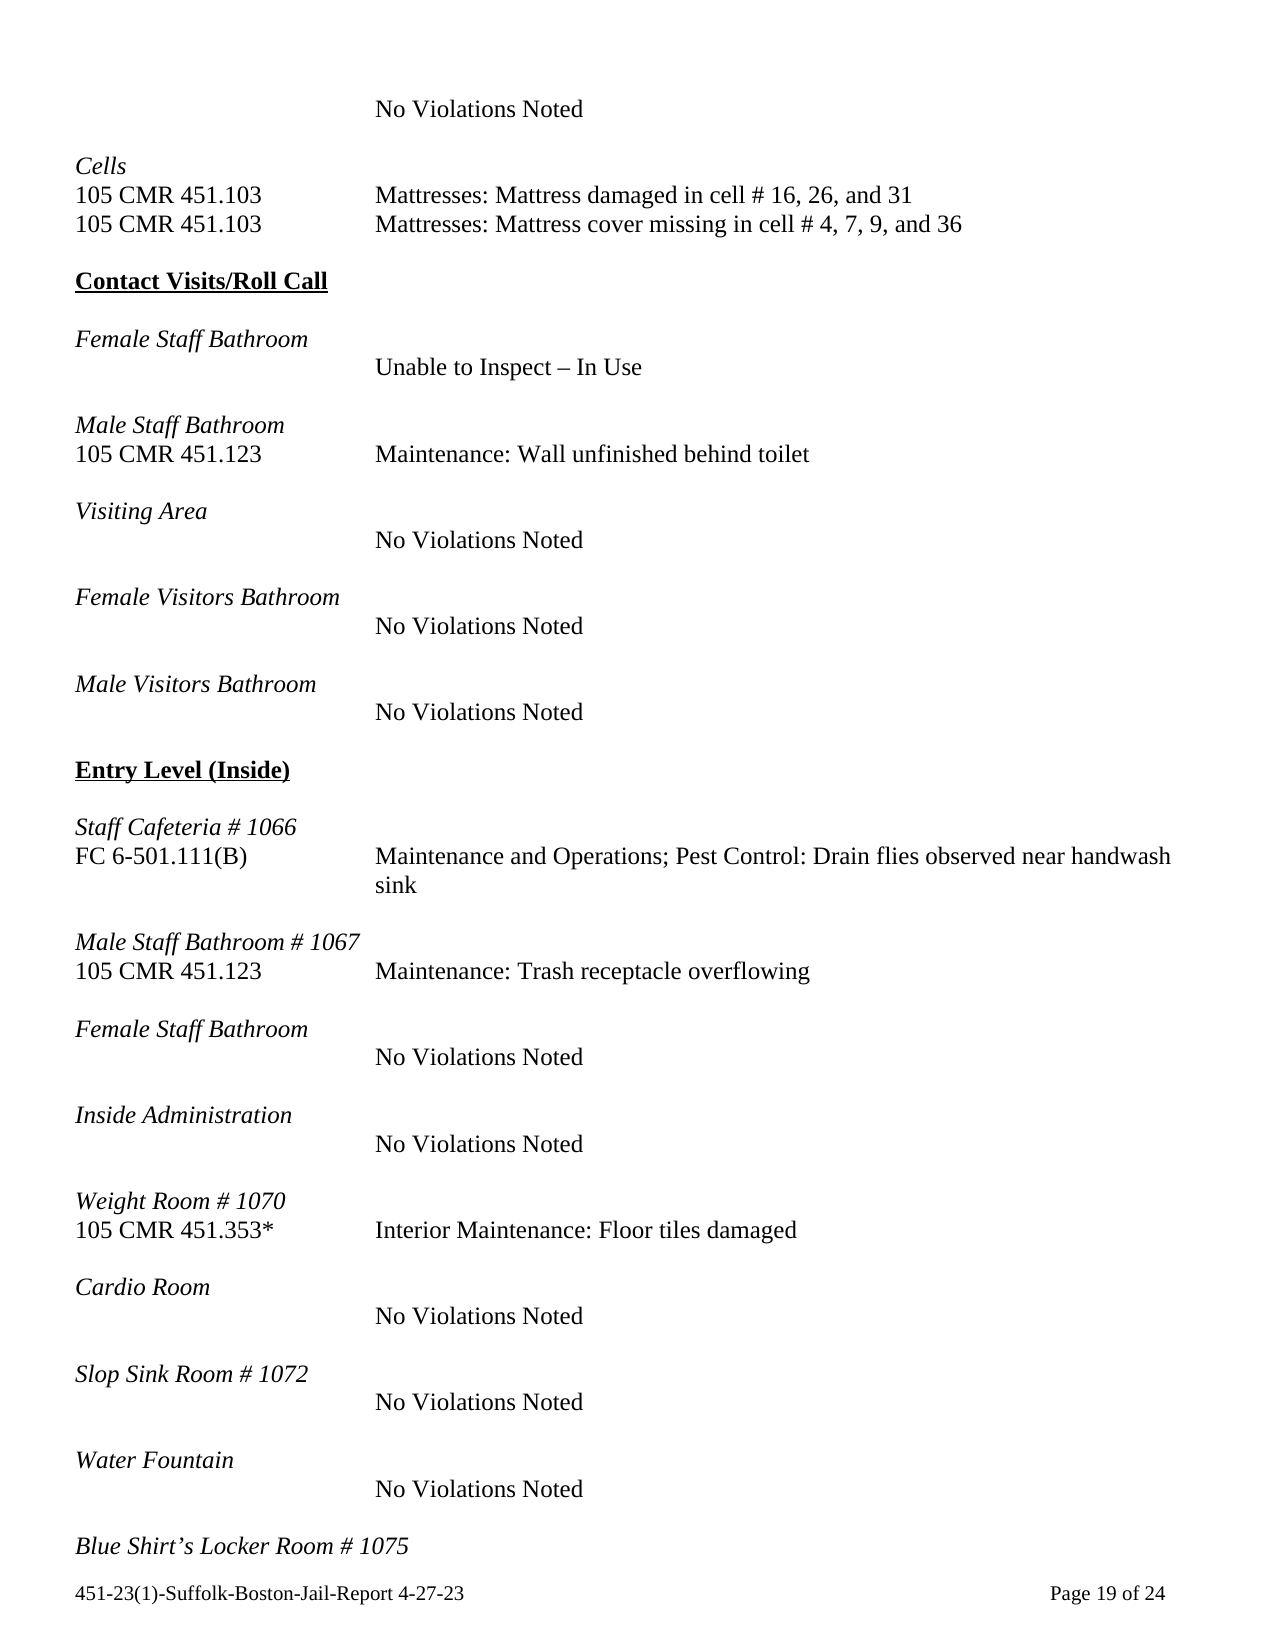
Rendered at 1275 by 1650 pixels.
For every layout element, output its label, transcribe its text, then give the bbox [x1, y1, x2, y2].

text Water Fountain [75, 1445, 1200, 1474]
text 105 CMR 451.353* Interior Maintenance: Floor tiles damaged [75, 1215, 1200, 1244]
text Male Staff Bathroom # 1067 [75, 927, 1200, 956]
text Cardio Room [75, 1272, 1200, 1301]
text No Violations Noted [75, 1474, 1200, 1502]
text Female Visitors Bathroom [75, 582, 1200, 611]
text Slop Sink Room # 1072 [75, 1359, 1200, 1387]
text Unable to Inspect – In Use [300, 352, 1200, 381]
text Male Visitors Bathroom [75, 669, 1200, 697]
text No Violations Noted [75, 1042, 1200, 1071]
text No Violations Noted [75, 1387, 1200, 1416]
text Female Staff Bathroom [75, 324, 1200, 352]
text FC 6-501.111(B) Maintenance and Operations; Pest Control: Drain flies observed near handwash sink [75, 841, 1200, 899]
text Inside Administration [75, 1100, 1200, 1129]
text Female Staff Bathroom [75, 1014, 1200, 1042]
text Contact Visits/Roll Call [75, 266, 1200, 295]
text 105 CMR 451.103 Mattresses: Mattress cover missing in cell # 4, 7, 9, and 36 [75, 209, 1200, 237]
text Blue Shirt’s Locker Room # 1075 [75, 1531, 1200, 1560]
text No Violations Noted [75, 611, 1200, 640]
text Weight Room # 1070 [75, 1186, 1200, 1215]
text No Violations Noted [75, 525, 1200, 554]
text Cells [75, 151, 1200, 180]
text Visiting Area [75, 496, 1200, 525]
text 105 CMR 451.123 Maintenance: Wall unfinished behind toilet [75, 439, 1200, 467]
text Entry Level (Inside) [75, 755, 1200, 784]
text 105 CMR 451.103 Mattresses: Mattress damaged in cell # 16, 26, and 31 [75, 180, 1200, 209]
text No Violations Noted [75, 697, 1200, 726]
text No Violations Noted [75, 1129, 1200, 1157]
text No Violations Noted [75, 94, 1200, 122]
text Male Staff Bathroom [75, 410, 1200, 439]
text No Violations Noted [75, 1301, 1200, 1330]
text Staff Cafeteria # 1066 [75, 812, 1200, 841]
text 105 CMR 451.123 Maintenance: Trash receptacle overflowing [75, 956, 1200, 985]
